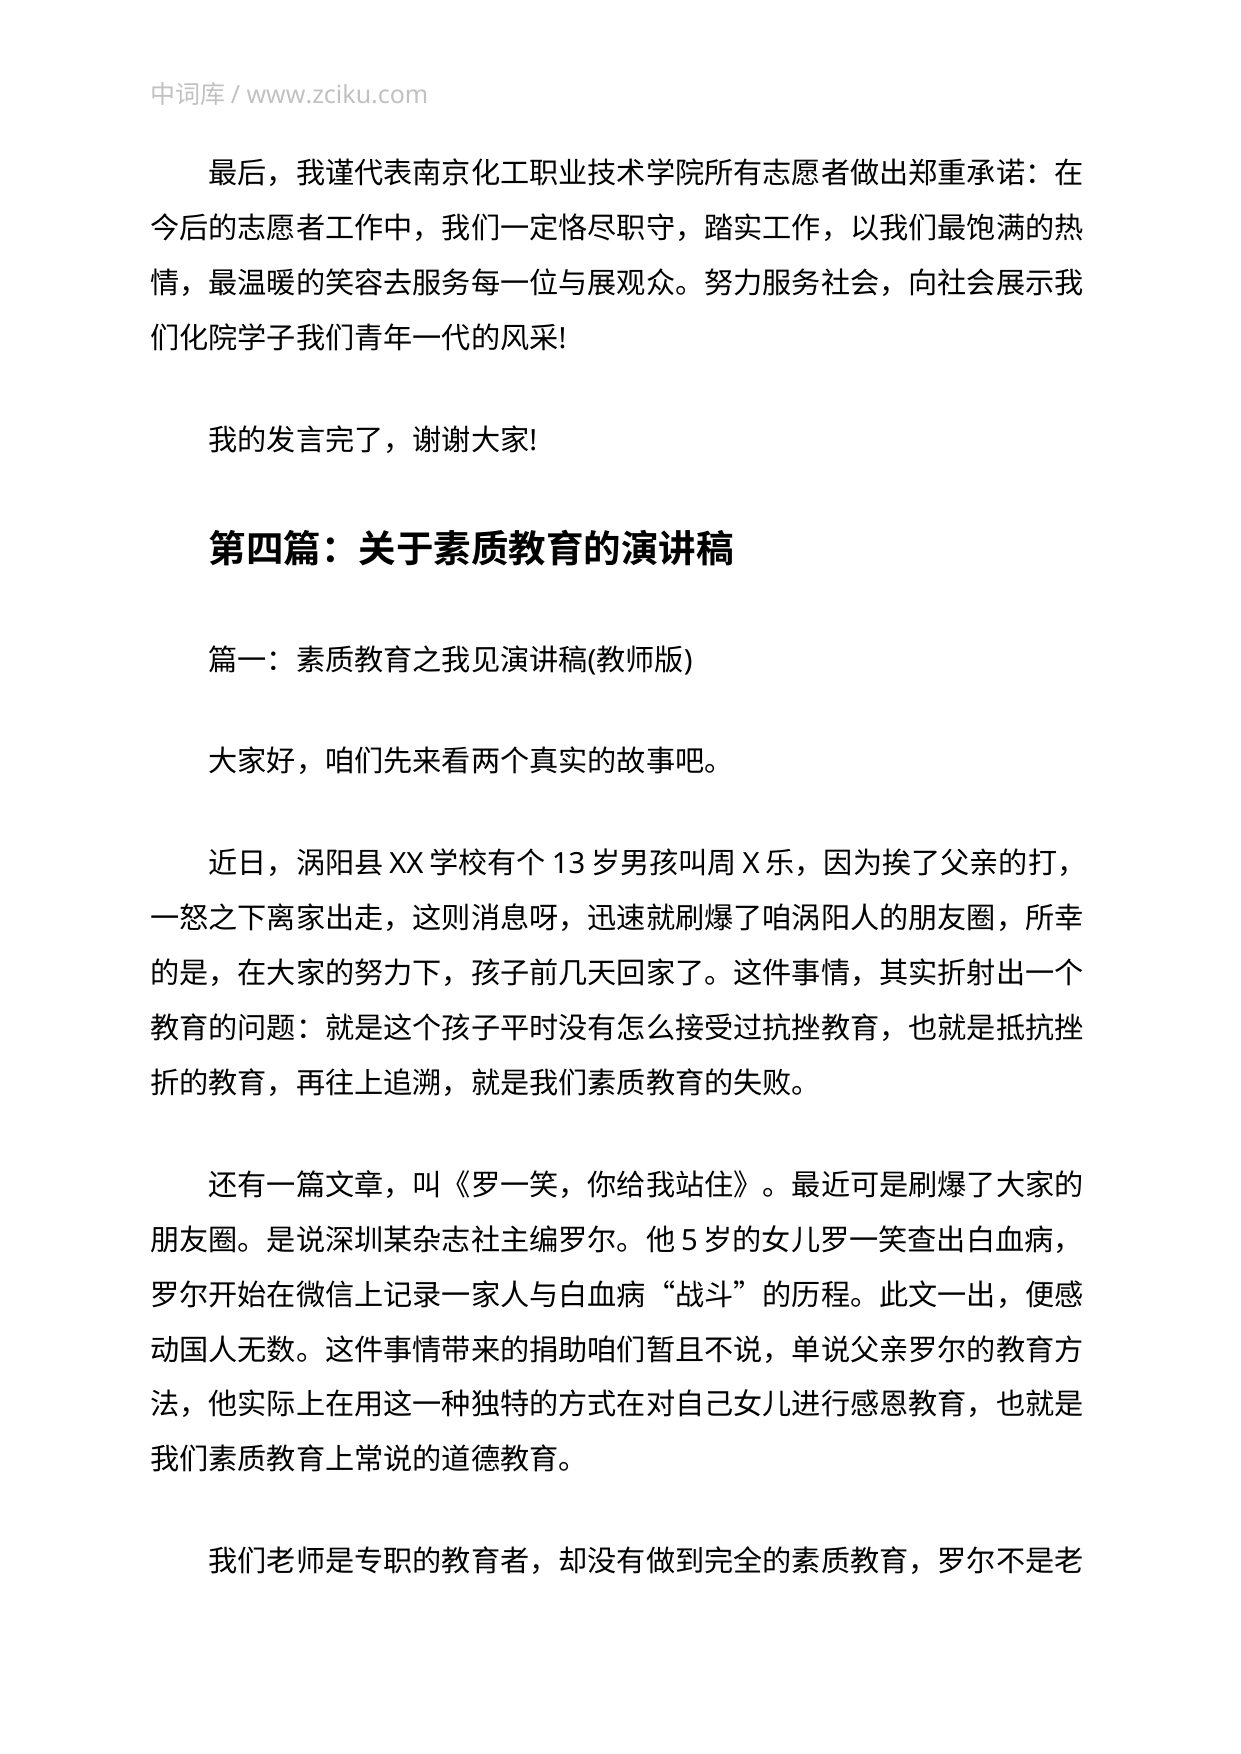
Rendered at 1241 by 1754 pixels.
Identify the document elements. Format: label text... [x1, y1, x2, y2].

text 大家好，咱们先来看两个真实的故事吧。 [150, 738, 1090, 780]
text 还有一篇文章，叫《罗一笑，你给我站住》。最近可是刷爆了大家的朋友圈。是说深圳某杂志社主编罗尔。他5岁的女儿罗一笑查出白血病，罗尔开始在微信上记录一家人与白血病“战斗”的历程。此文一出，便感动国人无数。这件事情带来的捐助咱们暂且不说，单说父亲罗尔的教育方法，他实际上在用这一种独特的方式在对自己女儿进行感恩教育，也就是我们素质教育上常说的道德教育。 [150, 1161, 1090, 1478]
text 我的发言完了，谢谢大家! [150, 417, 1090, 459]
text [150, 1538, 1090, 1580]
text 最后，我谨代表南京化工职业技术学院所有志愿者做出郑重承诺：在今后的志愿者工作中，我们一定恪尽职守，踏实工作，以我们最饱满的热情，最温暖的笑容去服务每一位与展观众。努力服务社会，向社会展示我们化院学子我们青年一代的风采! [150, 150, 1090, 357]
text 第四篇：关于素质教育的演讲稿 [150, 519, 1090, 573]
text 近日，涡阳县XX学校有个13岁男孩叫周X乐，因为挨了父亲的打，一怒之下离家出走，这则消息呀，迅速就刷爆了咱涡阳人的朋友圈，所幸的是，在大家的努力下，孩子前几天回家了。这件事情，其实折射出一个教育的问题：就是这个孩子平时没有怎么接受过抗挫教育，也就是抵抗挫折的教育，再往上追溯，就是我们素质教育的失败。 [150, 840, 1090, 1102]
text 篇一：素质教育之我见演讲稿(教师版) [150, 636, 1090, 678]
